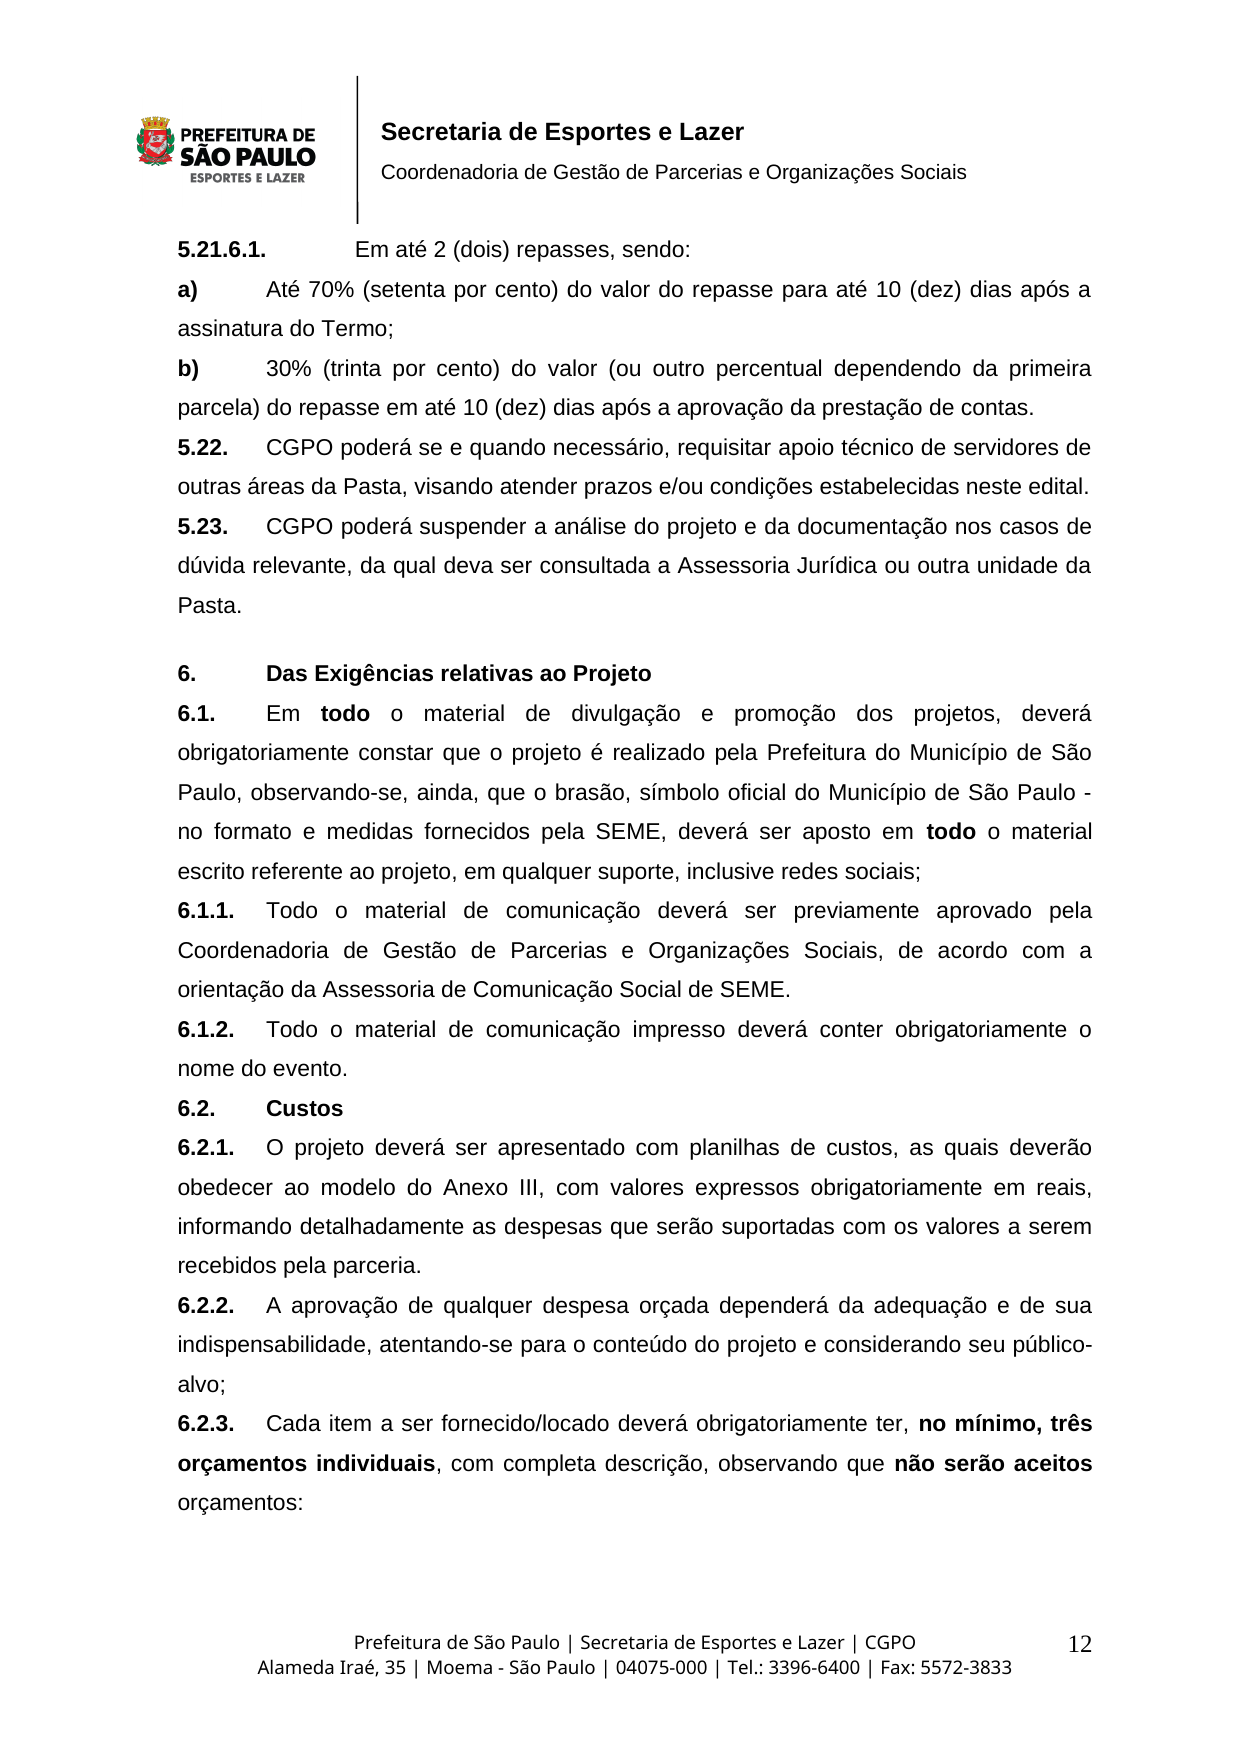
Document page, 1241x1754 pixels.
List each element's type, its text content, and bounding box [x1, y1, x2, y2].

list Todo o material de comunicação deverá ser previamente aprovado pela Coordenadoria de Gestão de Parcerias e Organizações Sociais, de acordo com a orientação da Assessoria de Comunicação Social de SEME. [177, 897, 1093, 1002]
list A aprovação de qualquer despesa orçada dependerá da adequação e de sua indispensabilidade, atentando-se para o conteúdo do projeto e considerando seu público-alvo; [177, 1292, 1093, 1397]
list Em todo o material de divulgação e promoção dos projetos, deverá obrigatoriamente constar que o projeto é realizado pela Prefeitura do Município de São Paulo, observando-se, ainda, que o brasão, símbolo oficial do Município de São Paulo - no formato e medidas fornecidos pela SEME, deverá ser aposto em todo o material escrito referente ao projeto, em qualquer suporte, inclusive redes sociais; [177, 700, 1093, 884]
list Em até 2 (dois) repasses, sendo: [177, 236, 1092, 263]
list Todo o material de comunicação impresso deverá conter obrigatoriamente o nome do evento. [177, 1016, 1093, 1081]
list CGPO poderá suspender a análise do projeto e da documentação nos casos de dúvida relevante, da qual deva ser consultada a Assessoria Jurídica ou outra unidade da Pasta. [177, 513, 1092, 618]
list Até 70% (setenta por cento) do valor do repasse para até 10 (dez) dias após a assinatura do Termo; [177, 276, 1092, 342]
list O projeto deverá ser apresentado com planilhas de custos, as quais deverão obedecer ao modelo do Anexo III, com valores expressos obrigatoriamente em reais, informando detalhadamente as despesas que serão suportadas com os valores a serem recebidos pela parceria. [177, 1134, 1093, 1279]
list Custos [177, 1094, 1093, 1121]
list Cada item a ser fornecido/locado deverá obrigatoriamente ter, no mínimo, três orçamentos individuais, com completa descrição, observando que não serão aceitos orçamentos: [177, 1410, 1093, 1516]
picture [103, 97, 341, 207]
list 30% (trinta por cento) do valor (ou outro percentual dependendo da primeira parcela) do repasse em até 10 (dez) dias após a aprovação da prestação de contas. [177, 355, 1092, 421]
list CGPO poderá se e quando necessário, requisitar apoio técnico de servidores de outras áreas da Pasta, visando atender prazos e/ou condições estabelecidas neste edital. [177, 434, 1092, 499]
list Das Exigências relativas ao Projeto [177, 660, 1093, 687]
